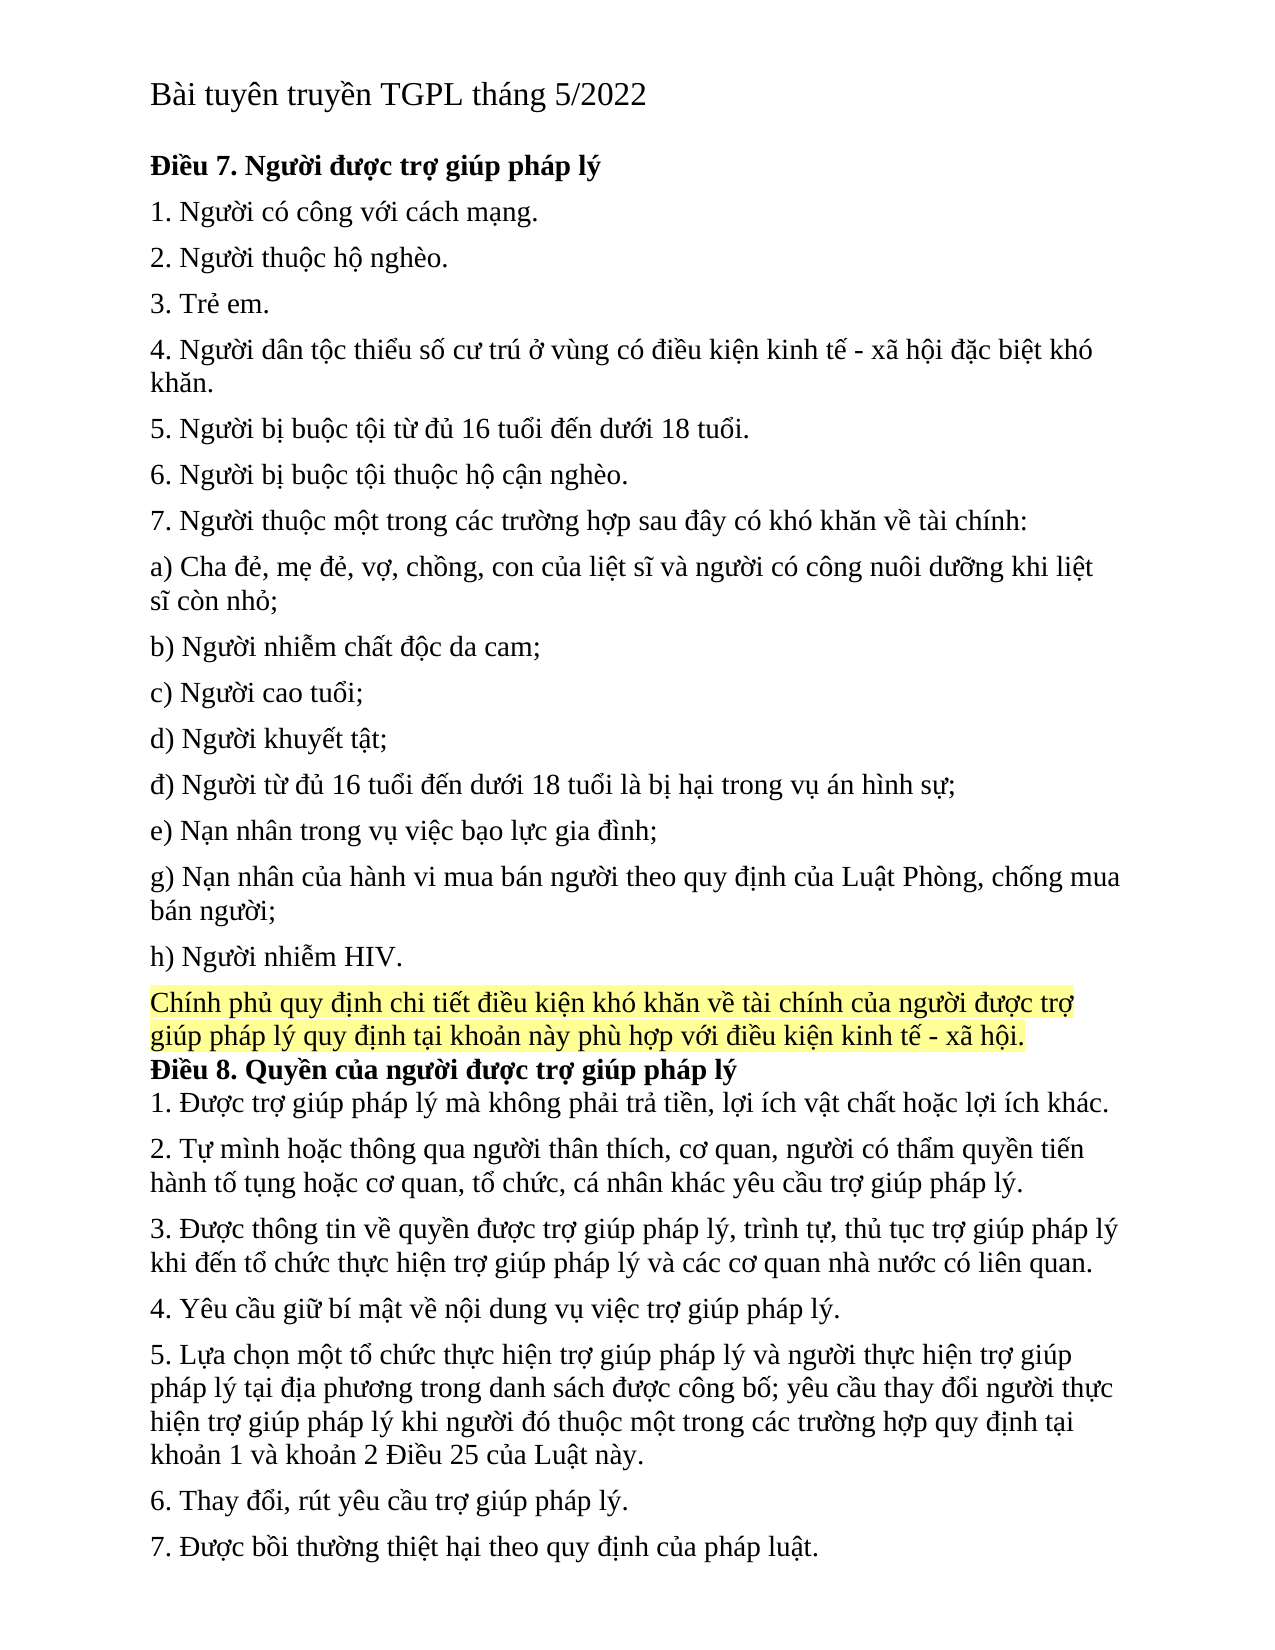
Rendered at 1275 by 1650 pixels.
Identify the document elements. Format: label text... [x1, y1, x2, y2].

text Chính phủ quy định chi tiết điều kiện khó khăn về tài chính của người được trợ giúp pháp lý quy định tại khoản này phù hợp với điều kiện kinh tế - xã hội. [150, 985, 1125, 1052]
text 4. Người dân tộc thiểu số cư trú ở vùng có điều kiện kinh tế - xã hội đặc biệt khó khăn. [150, 332, 1125, 399]
text 6. Người bị buộc tội thuộc hộ cận nghèo. [150, 457, 1125, 491]
text a) Cha đẻ, mẹ đẻ, vợ, chồng, con của liệt sĩ và người có công nuôi dưỡng khi liệt sĩ còn nhỏ; [150, 549, 1125, 617]
text 4. Yêu cầu giữ bí mật về nội dung vụ việc trợ giúp pháp lý. [150, 1291, 1125, 1324]
text 5. Người bị buộc tội từ đủ 16 tuổi đến dưới 18 tuổi. [150, 411, 1125, 445]
text Điều 7. Người được trợ giúp pháp lý [150, 148, 1125, 181]
text e) Nạn nhân trong vụ việc bạo lực gia đình; [150, 813, 1125, 847]
text 3. Trẻ em. [150, 286, 1125, 319]
text g) Nạn nhân của hành vi mua bán người theo quy định của Luật Phòng, chống mua bán người; [150, 859, 1125, 926]
text 7. Người thuộc một trong các trường hợp sau đây có khó khăn về tài chính: [150, 503, 1125, 537]
text đ) Người từ đủ 16 tuổi đến dưới 18 tuổi là bị hại trong vụ án hình sự; [150, 767, 1125, 801]
text c) Người cao tuổi; [150, 675, 1125, 709]
text h) Người nhiễm HIV. [150, 939, 1125, 972]
text 5. Lựa chọn một tổ chức thực hiện trợ giúp pháp lý và người thực hiện trợ giúp pháp lý tại địa phương trong danh sách được công bố; yêu cầu thay đổi người thực hiện trợ giúp pháp lý khi người đó thuộc một trong các trường hợp quy định tại khoản 1 và khoản 2 Điều 25 của Luật này. [150, 1337, 1125, 1471]
text 2. Người thuộc hộ nghèo. [150, 240, 1125, 273]
text Điều 8. Quyền của người được trợ giúp pháp lý [150, 1052, 1125, 1086]
text 7. Được bồi thường thiệt hại theo quy định của pháp luật. [150, 1529, 1125, 1563]
text 2. Tự mình hoặc thông qua người thân thích, cơ quan, người có thẩm quyền tiến hành tố tụng hoặc cơ quan, tổ chức, cá nhân khác yêu cầu trợ giúp pháp lý. [150, 1132, 1125, 1199]
text 3. Được thông tin về quyền được trợ giúp pháp lý, trình tự, thủ tục trợ giúp pháp lý khi đến tổ chức thực hiện trợ giúp pháp lý và các cơ quan nhà nước có liên quan. [150, 1211, 1125, 1278]
text 1. Người có công với cách mạng. [150, 194, 1125, 227]
text 6. Thay đổi, rút yêu cầu trợ giúp pháp lý. [150, 1483, 1125, 1517]
text d) Người khuyết tật; [150, 721, 1125, 755]
text b) Người nhiễm chất độc da cam; [150, 629, 1125, 663]
text 1. Được trợ giúp pháp lý mà không phải trả tiền, lợi ích vật chất hoặc lợi ích khác. [150, 1086, 1125, 1119]
